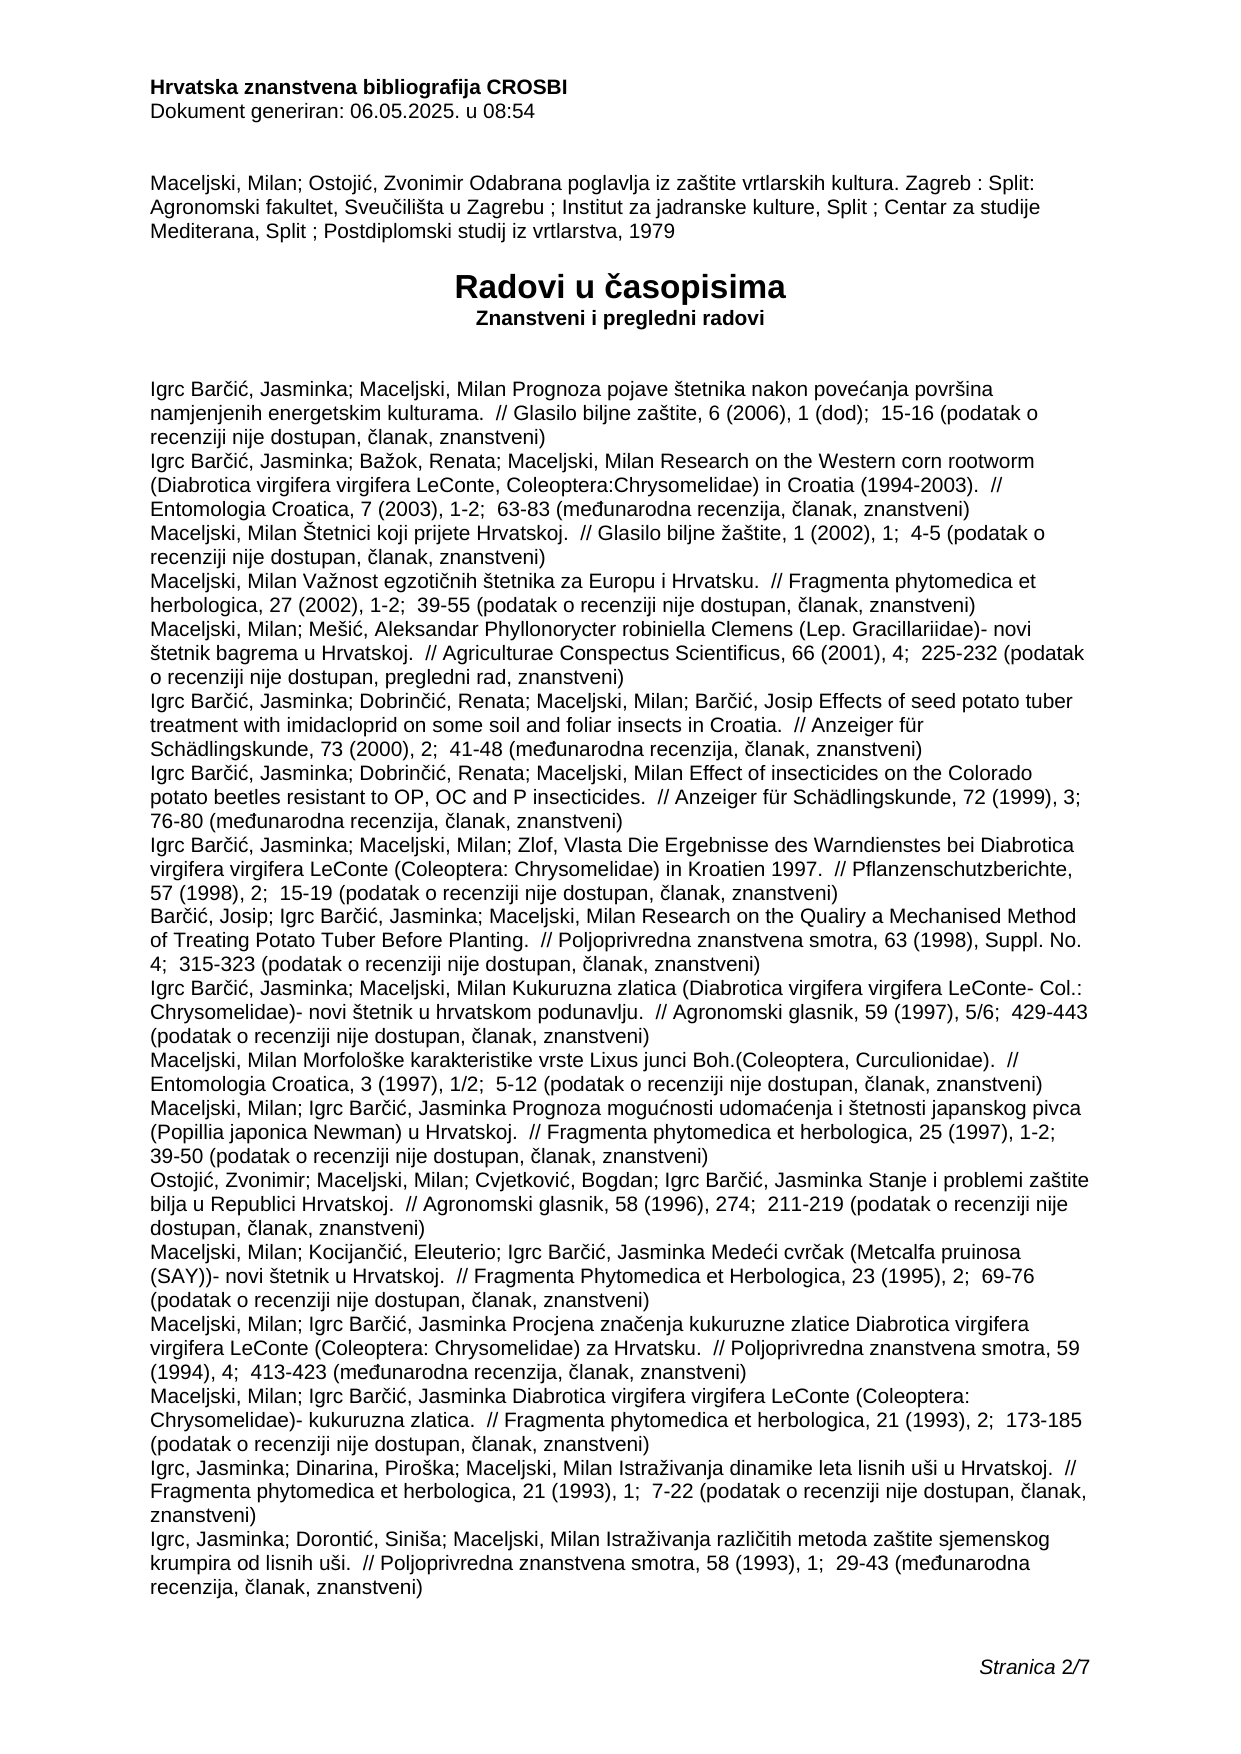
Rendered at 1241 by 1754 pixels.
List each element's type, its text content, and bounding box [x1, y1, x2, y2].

text Barčić, Josip; Igrc Barčić, Jasminka; Maceljski, Milan [150, 904, 1090, 976]
text Igrc, Jasminka; Dinarina, Piroška; Maceljski, Milan [150, 1455, 1090, 1527]
text Igrc Barčić, Jasminka; Maceljski, Milan [150, 377, 1090, 449]
text Igrc Barčić, Jasminka; Bažok, Renata; Maceljski, Milan [150, 449, 1090, 521]
subtitle Znanstveni i pregledni radovi [150, 305, 1090, 329]
subtitle Radovi u časopisima [150, 267, 1090, 305]
text Maceljski, Milan; Igrc Barčić, Jasminka [150, 1096, 1090, 1168]
text Igrc Barčić, Jasminka; Maceljski, Milan [150, 976, 1090, 1048]
text Igrc, Jasminka; Dorontić, Siniša; Maceljski, Milan [150, 1527, 1090, 1599]
text Maceljski, Milan [150, 521, 1090, 569]
text Maceljski, Milan; Ostojić, Zvonimir [150, 171, 1090, 243]
text Maceljski, Milan; Kocijančić, Eleuterio; Igrc Barčić, Jasminka [150, 1240, 1090, 1312]
text Igrc Barčić, Jasminka; Dobrinčić, Renata; Maceljski, Milan [150, 761, 1090, 832]
text Ostojić, Zvonimir; Maceljski, Milan; Cvjetković, Bogdan; Igrc Barčić, Jasminka [150, 1168, 1090, 1240]
text Maceljski, Milan; Mešić, Aleksandar [150, 617, 1090, 689]
text Maceljski, Milan; Igrc Barčić, Jasminka [150, 1312, 1090, 1383]
text Igrc Barčić, Jasminka; Dobrinčić, Renata; Maceljski, Milan; Barčić, Josip [150, 689, 1090, 761]
text Maceljski, Milan [150, 569, 1090, 617]
text Igrc Barčić, Jasminka; Maceljski, Milan; Zlof, Vlasta [150, 832, 1090, 904]
text Maceljski, Milan [150, 1048, 1090, 1096]
text Maceljski, Milan; Igrc Barčić, Jasminka [150, 1383, 1090, 1455]
